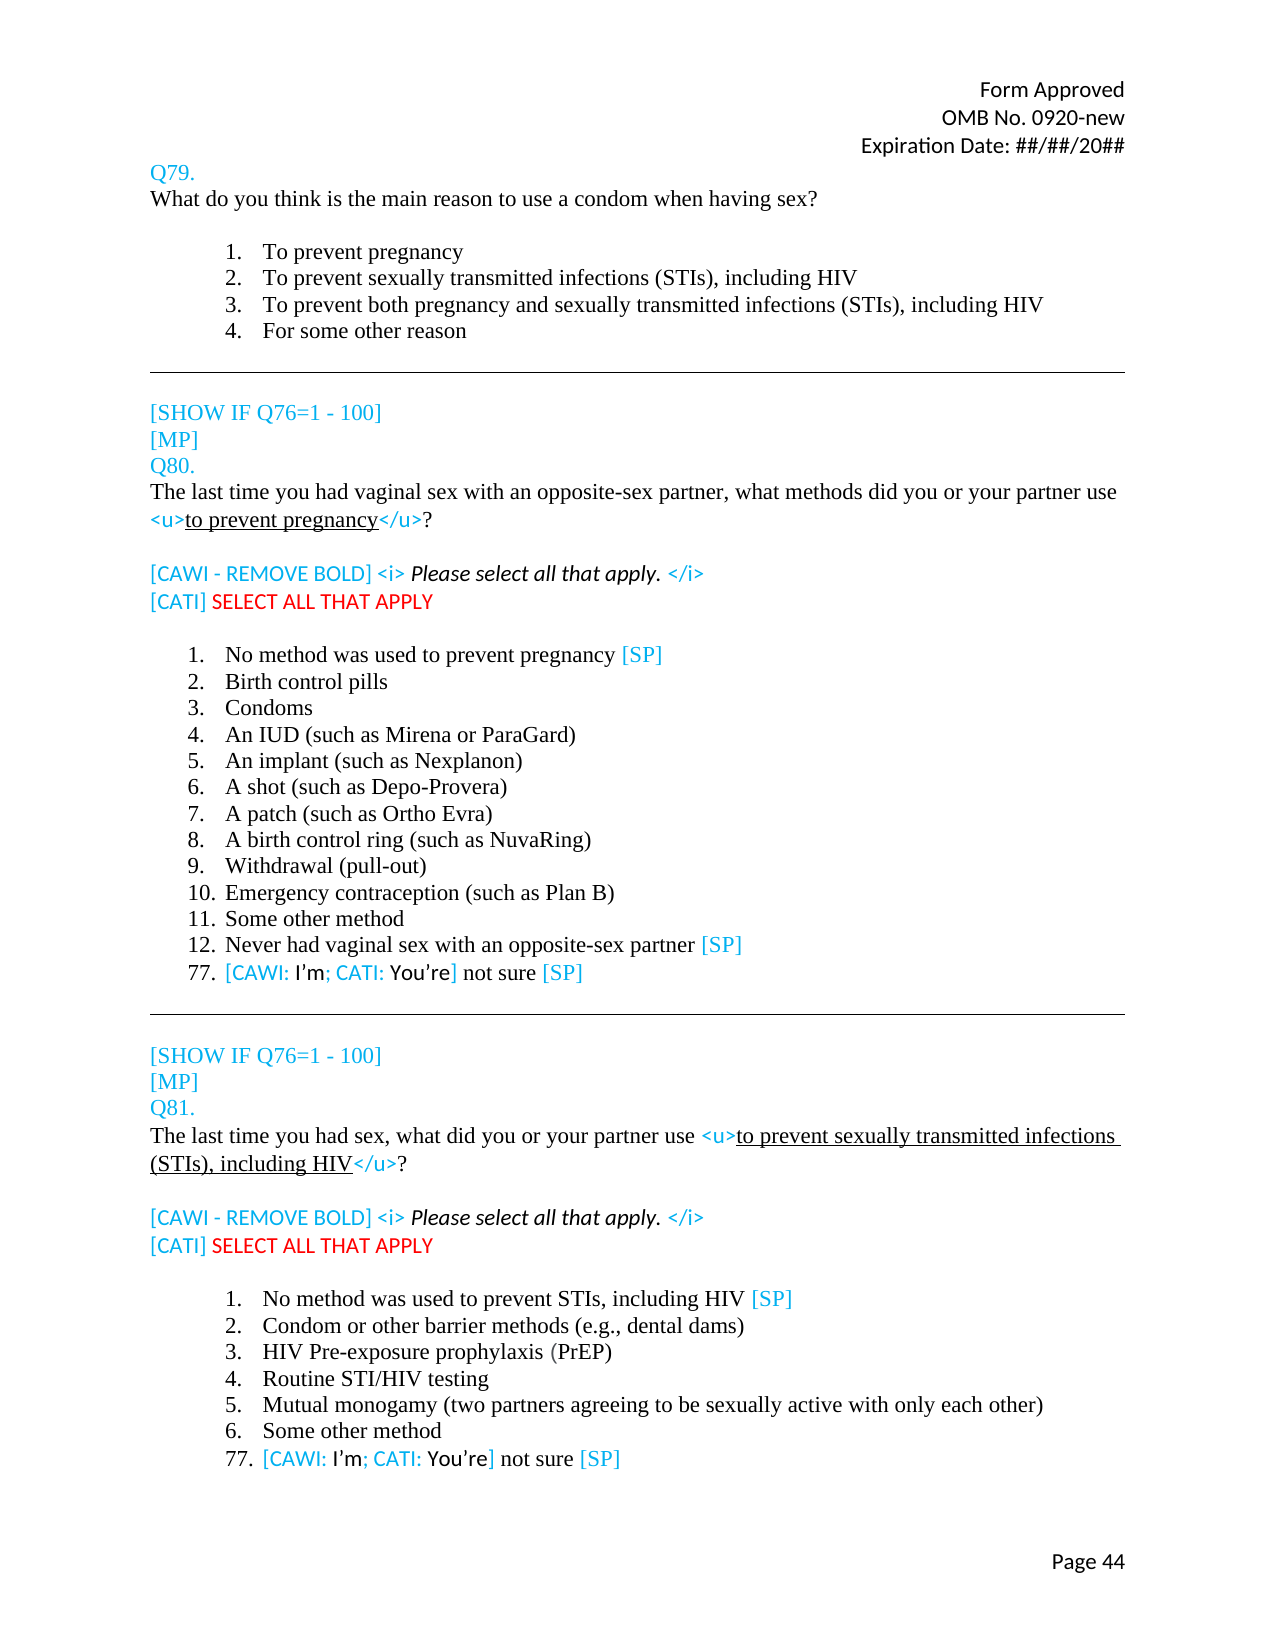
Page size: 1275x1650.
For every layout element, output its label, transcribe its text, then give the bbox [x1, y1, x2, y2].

text [CAWI - REMOVE BOLD] <i> Please select all that apply. </i> [150, 1203, 1125, 1231]
text [MP] [150, 1068, 1125, 1094]
list A patch (such as Ortho Evra) [187, 800, 1125, 826]
text [CAWI - REMOVE BOLD] <i> Please select all that apply. </i> [150, 559, 1125, 587]
list A shot (such as Depo-Provera) [187, 773, 1125, 800]
list A birth control ring (such as NuvaRing) [187, 826, 1125, 852]
list Some other method [187, 905, 1125, 931]
text Q80. [150, 452, 1125, 478]
list [CAWI: I’m; CATI: You’re] not sure [SP] [187, 958, 1125, 986]
list Birth control pills [187, 668, 1125, 694]
list To prevent both pregnancy and sexually transmitted infections (STIs), including HIV [225, 291, 1125, 317]
list HIV Pre-exposure prophylaxis (PrEP) [225, 1338, 1125, 1364]
list Mutual monogamy (two partners agreeing to be sexually active with only each other) [225, 1391, 1125, 1417]
text Q81. [150, 1094, 1125, 1121]
text [CATI] SELECT ALL THAT APPLY [150, 587, 1125, 615]
text [CATI] SELECT ALL THAT APPLY [150, 1231, 1125, 1259]
list Never had vaginal sex with an opposite-sex partner [SP] [187, 931, 1125, 958]
list To prevent sexually transmitted infections (STIs), including HIV [225, 264, 1125, 291]
list An IUD (such as Mirena or ParaGard) [187, 721, 1125, 747]
text The last time you had vaginal sex with an opposite-sex partner, what methods did you or your partner use <u>to prevent pregnancy</u>? [150, 478, 1125, 533]
list Routine STI/HIV testing [225, 1364, 1125, 1391]
text Q79. [150, 159, 1125, 185]
list Condom or other barrier methods (e.g., dental dams) [225, 1312, 1125, 1338]
list No method was used to prevent STIs, including HIV [SP] [225, 1286, 1125, 1312]
list Some other method [225, 1417, 1125, 1444]
list To prevent pregnancy [225, 238, 1125, 264]
text What do you think is the main reason to use a condom when having sex? [150, 185, 1125, 212]
text [SHOW IF Q76=1 - 100] [150, 399, 1125, 426]
text [MP] [150, 426, 1125, 452]
list Condoms [187, 694, 1125, 721]
text [SHOW IF Q76=1 - 100] [150, 1042, 1125, 1068]
list Emergency contraception (such as Plan B) [187, 879, 1125, 905]
list For some other reason [225, 317, 1125, 343]
list An implant (such as Nexplanon) [187, 747, 1125, 773]
list No method was used to prevent pregnancy [SP] [187, 642, 1125, 668]
list Withdrawal (pull-out) [187, 852, 1125, 879]
text The last time you had sex, what did you or your partner use <u>to prevent sexually transmitted infections (STIs), including HIV</u>? [150, 1121, 1125, 1177]
list [CAWI: I’m; CATI: You’re] not sure [SP] [225, 1444, 1125, 1472]
